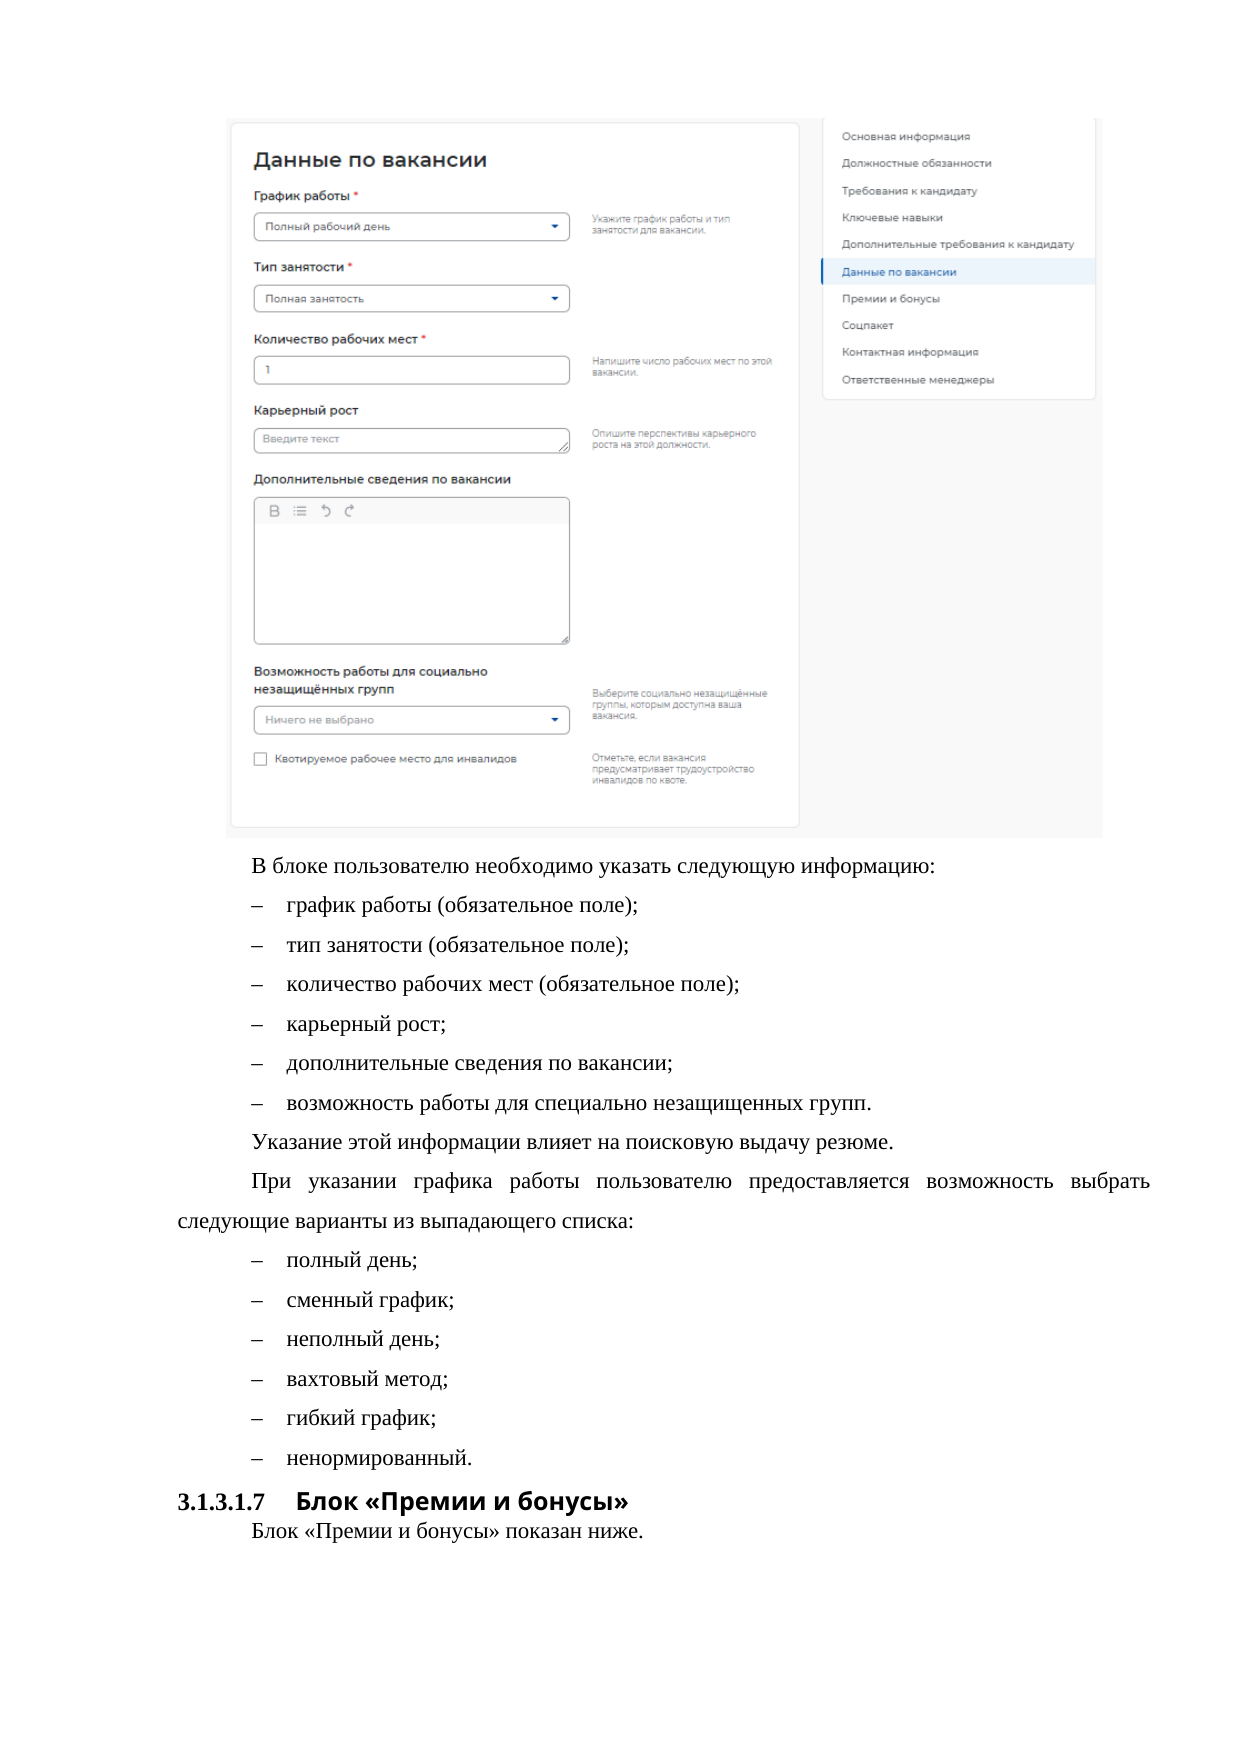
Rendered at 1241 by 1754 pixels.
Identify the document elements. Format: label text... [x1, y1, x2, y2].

text ненормированный. [251, 1444, 1152, 1470]
text сменный график; [251, 1286, 1152, 1312]
subtitle Блок «Премии и бонусы» [177, 1483, 1152, 1517]
text количество рабочих мест (обязательное поле); [251, 970, 1152, 996]
text вахтовый метод; [251, 1365, 1152, 1391]
text карьерный рост; [251, 1009, 1152, 1036]
text неполный день; [251, 1325, 1152, 1352]
text В блоке пользователю необходимо указать следующую информацию: [177, 852, 1152, 878]
text гибкий график; [251, 1404, 1152, 1431]
text полный день; [251, 1246, 1152, 1273]
text график работы (обязательное поле); [251, 891, 1152, 917]
text дополнительные сведения по вакансии; [251, 1049, 1152, 1075]
text возможность работы для специально незащищенных групп. [251, 1088, 1152, 1115]
picture [226, 118, 1103, 838]
text тип занятости (обязательное поле); [251, 931, 1152, 957]
text Блок «Премии и бонусы» показан ниже. [177, 1517, 1152, 1544]
text При указании графика работы пользователю предоставляется возможность выбрать следующие варианты из выпадающего списка: [177, 1167, 1152, 1233]
text Указание этой информации влияет на поисковую выдачу резюме. [177, 1128, 1152, 1154]
